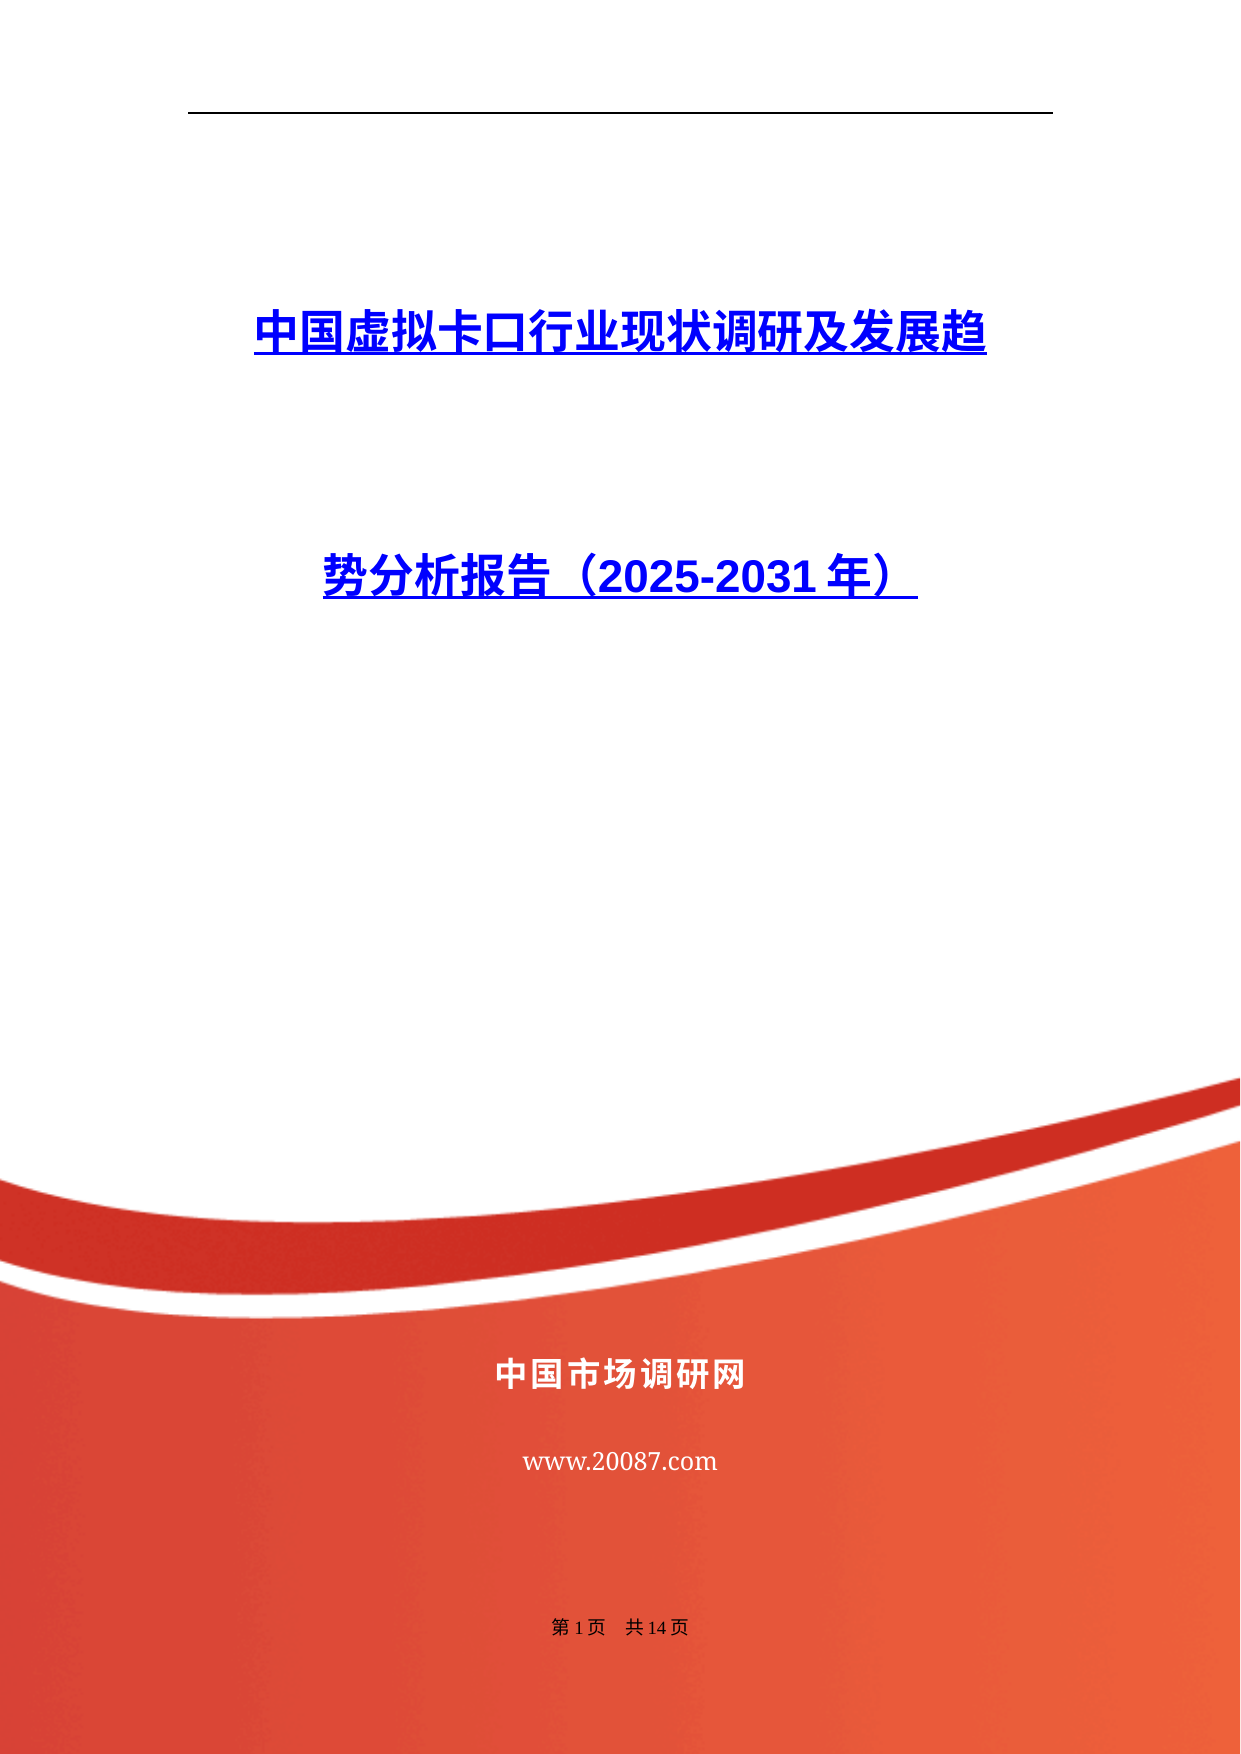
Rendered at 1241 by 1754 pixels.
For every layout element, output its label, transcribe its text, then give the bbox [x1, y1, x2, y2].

text www.20087.com [187, 1428, 1053, 1493]
subtitle 中国市场调研网 [187, 1339, 1053, 1404]
picture [0, 1006, 1241, 1754]
table_header 中国虚拟卡口行业现状调研及发展趋势分析报告（2025-2031年） [188, 207, 1053, 773]
